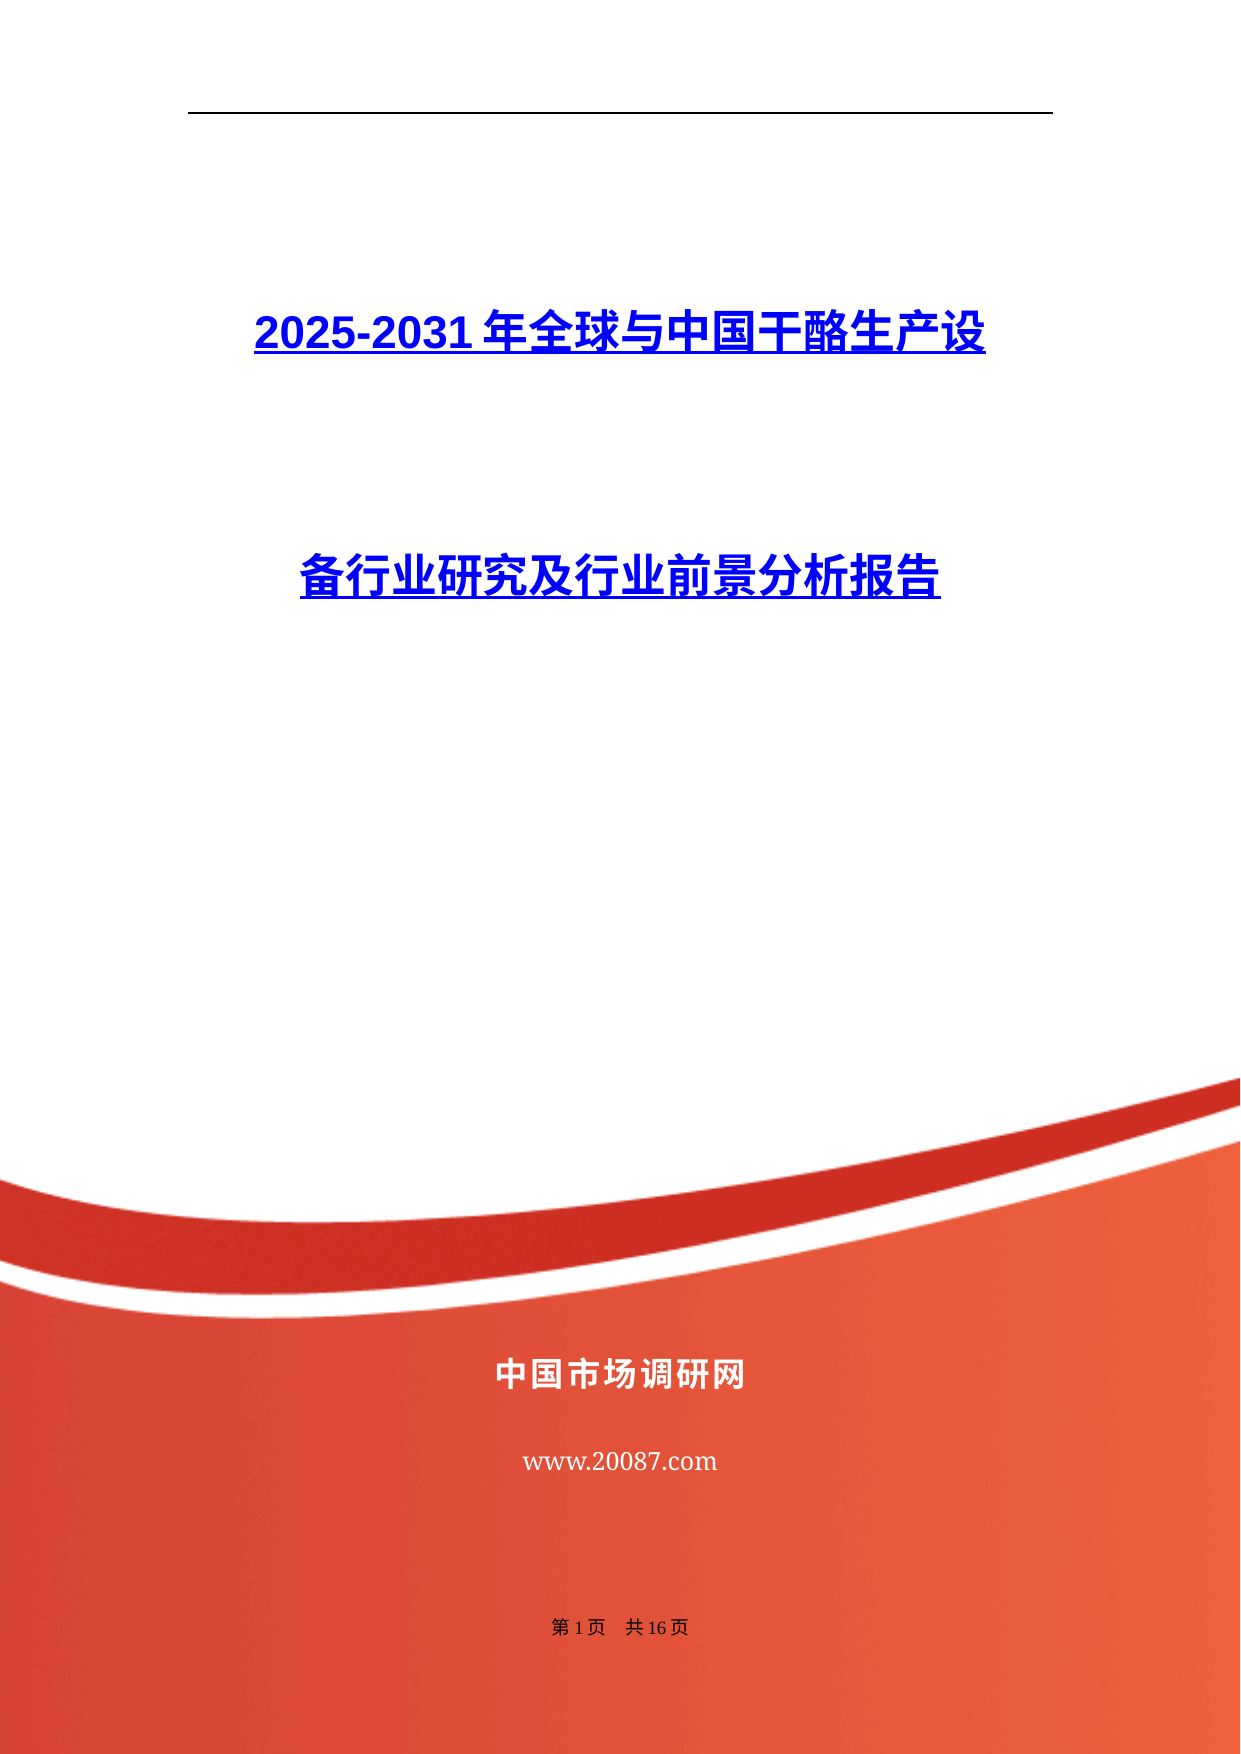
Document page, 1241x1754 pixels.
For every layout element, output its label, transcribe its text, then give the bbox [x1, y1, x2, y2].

table_header 2025-2031年全球与中国干酪生产设备行业研究及行业前景分析报告 [188, 207, 1053, 773]
picture [0, 1006, 1241, 1754]
text www.20087.com [187, 1428, 1053, 1493]
subtitle 中国市场调研网 [187, 1339, 1053, 1404]
